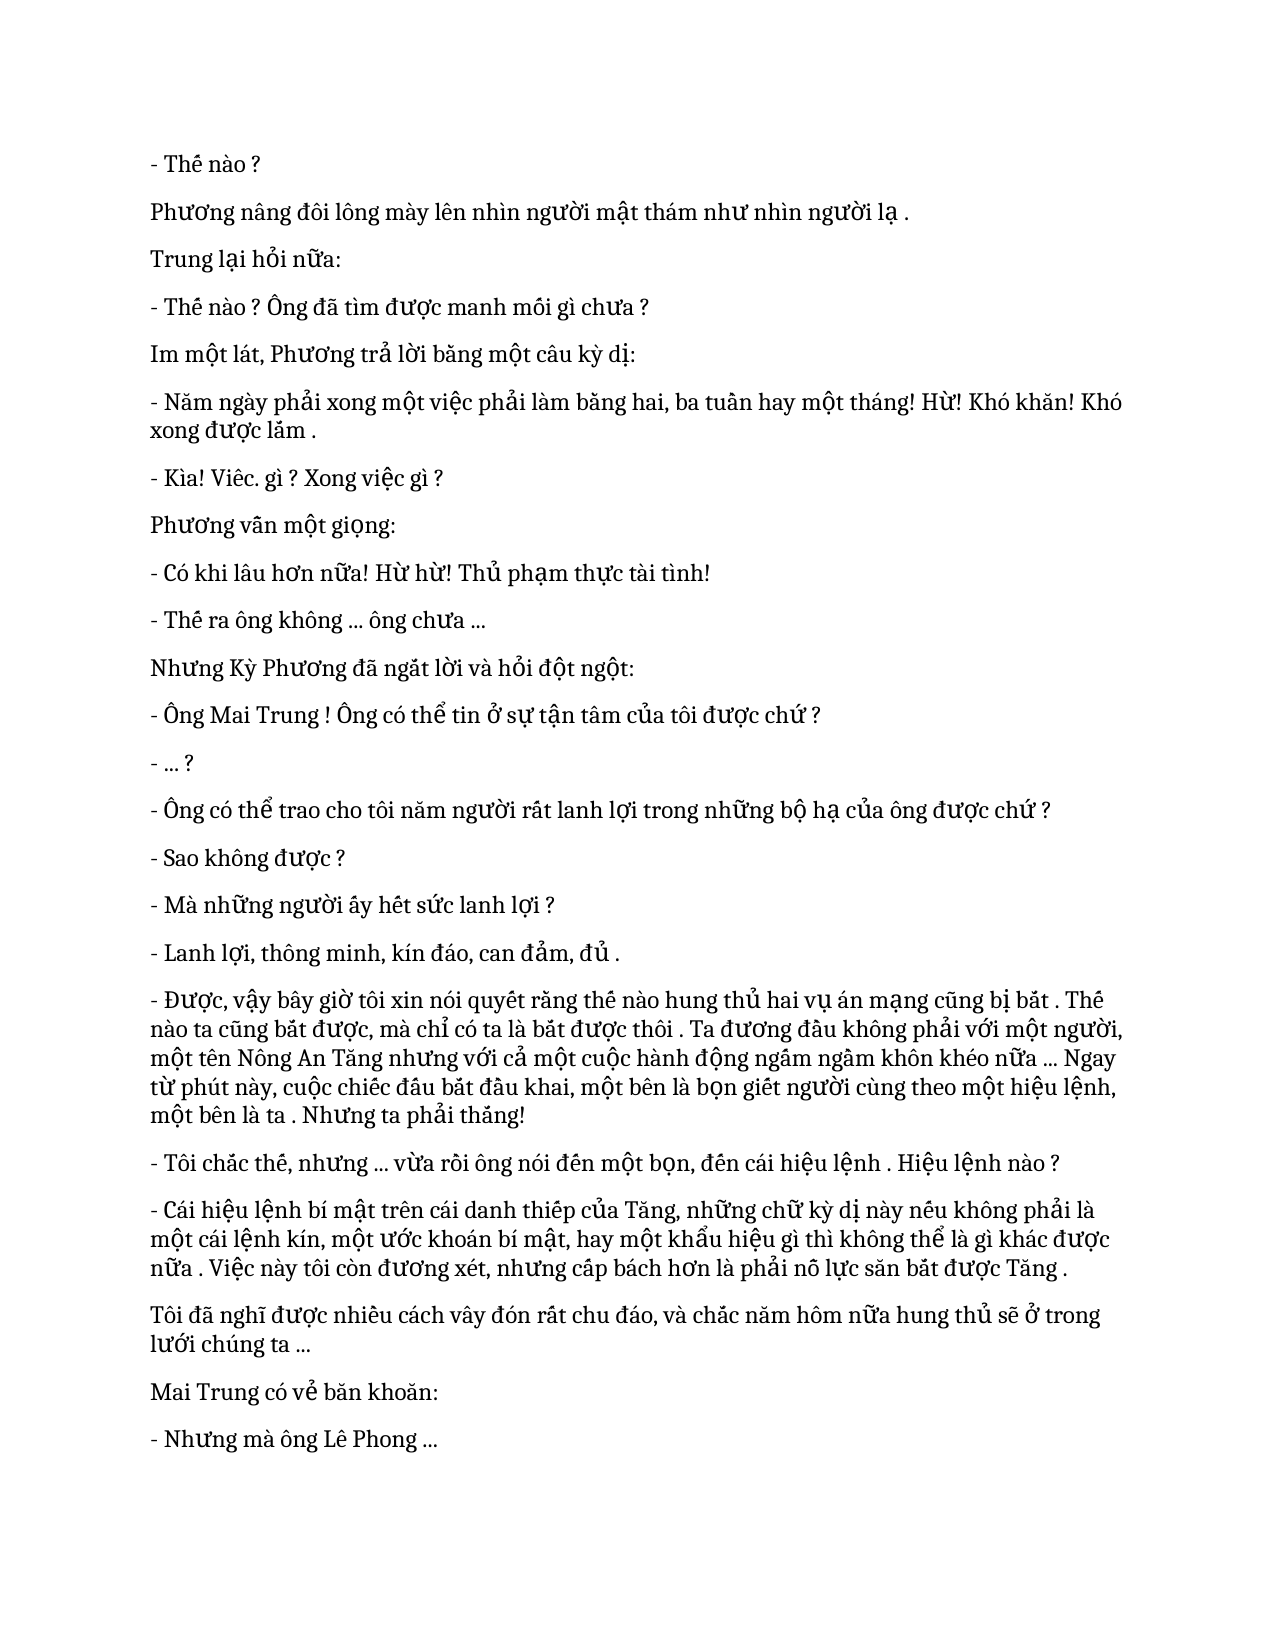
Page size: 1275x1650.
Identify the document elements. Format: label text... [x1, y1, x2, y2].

text - ... ? [150, 749, 1125, 777]
text - Sao không được ? [150, 844, 1125, 872]
text Nhưng Kỳ Phương đã ngắt lời và hỏi đột ngột: [150, 654, 1125, 682]
text Im một lát, Phương trả lời bằng một câu kỳ dị: [150, 340, 1125, 369]
text - Cái hiệu lệnh bí mật trên cái danh thiếp của Tăng, những chữ kỳ dị này nếu không phải là một cái lệnh kín, một ước khoán bí mật, hay một khẩu hiệu gì thì không thể là gì khác được nữa . Việc này tôi còn đương xét, nhưng cấp bách hơn là phải nỗ lực săn bắt được Tăng . [150, 1196, 1125, 1282]
text - Ông Mai Trung ! Ông có thể tin ở sự tận tâm của tôi được chứ ? [150, 701, 1125, 730]
text - Năm ngày phải xong một việc phải làm bằng hai, ba tuần hay một tháng! Hừ! Khó khăn! Khó xong được lắm . [150, 387, 1125, 445]
text Trung lại hỏi nữa: [150, 245, 1125, 274]
text - Thế nào ? [150, 150, 1125, 179]
text - Được, vậy bây giờ tôi xin nói quyết rằng thế nào hung thủ hai vụ án mạng cũng bị bắt . Thế nào ta cũng bắt được, mà chỉ có ta là bắt được thôi . Ta đương đầu không phải với một người, một tên Nông An Tăng nhưng với cả một cuộc hành động ngấm ngầm khôn khéo nữa ... Ngay từ phút này, cuộc chiếc đấu bắt đầu khai, một bên là bọn giết người cùng theo một hiệu lệnh, một bên là ta . Nhưng ta phải thắng! [150, 986, 1125, 1130]
text - Lanh lợi, thông minh, kín đáo, can đảm, đủ . [150, 939, 1125, 967]
text Phương vẫn một giọng: [150, 511, 1125, 540]
text - Có khi lâu hơn nữa! Hừ hừ! Thủ phạm thực tài tình! [150, 559, 1125, 587]
text Mai Trung có vẻ băn khoăn: [150, 1377, 1125, 1406]
text - Thế nào ? Ông đã tìm được manh mối gì chưa ? [150, 292, 1125, 321]
text Phương nâng đôi lông mày lên nhìn người mật thám như nhìn người lạ . [150, 197, 1125, 226]
text Tôi đã nghĩ được nhiều cách vây đón rất chu đáo, và chắc năm hôm nữa hung thủ sẽ ở trong lưới chúng ta ... [150, 1301, 1125, 1359]
text - Nhưng mà ông Lê Phong ... [150, 1425, 1125, 1454]
text - Mà những người ấy hết sức lanh lợi ? [150, 891, 1125, 920]
text - Kìa! Viêc. gì ? Xong việc gì ? [150, 464, 1125, 492]
text - Ông có thể trao cho tôi năm người rất lanh lợi trong những bộ hạ của ông được chứ ? [150, 796, 1125, 825]
text - Tôi chắc thế, nhưng ... vừa rồi ông nói đến một bọn, đến cái hiệu lệnh . Hiệu lệnh nào ? [150, 1149, 1125, 1177]
text - Thế ra ông không ... ông chưa ... [150, 606, 1125, 635]
